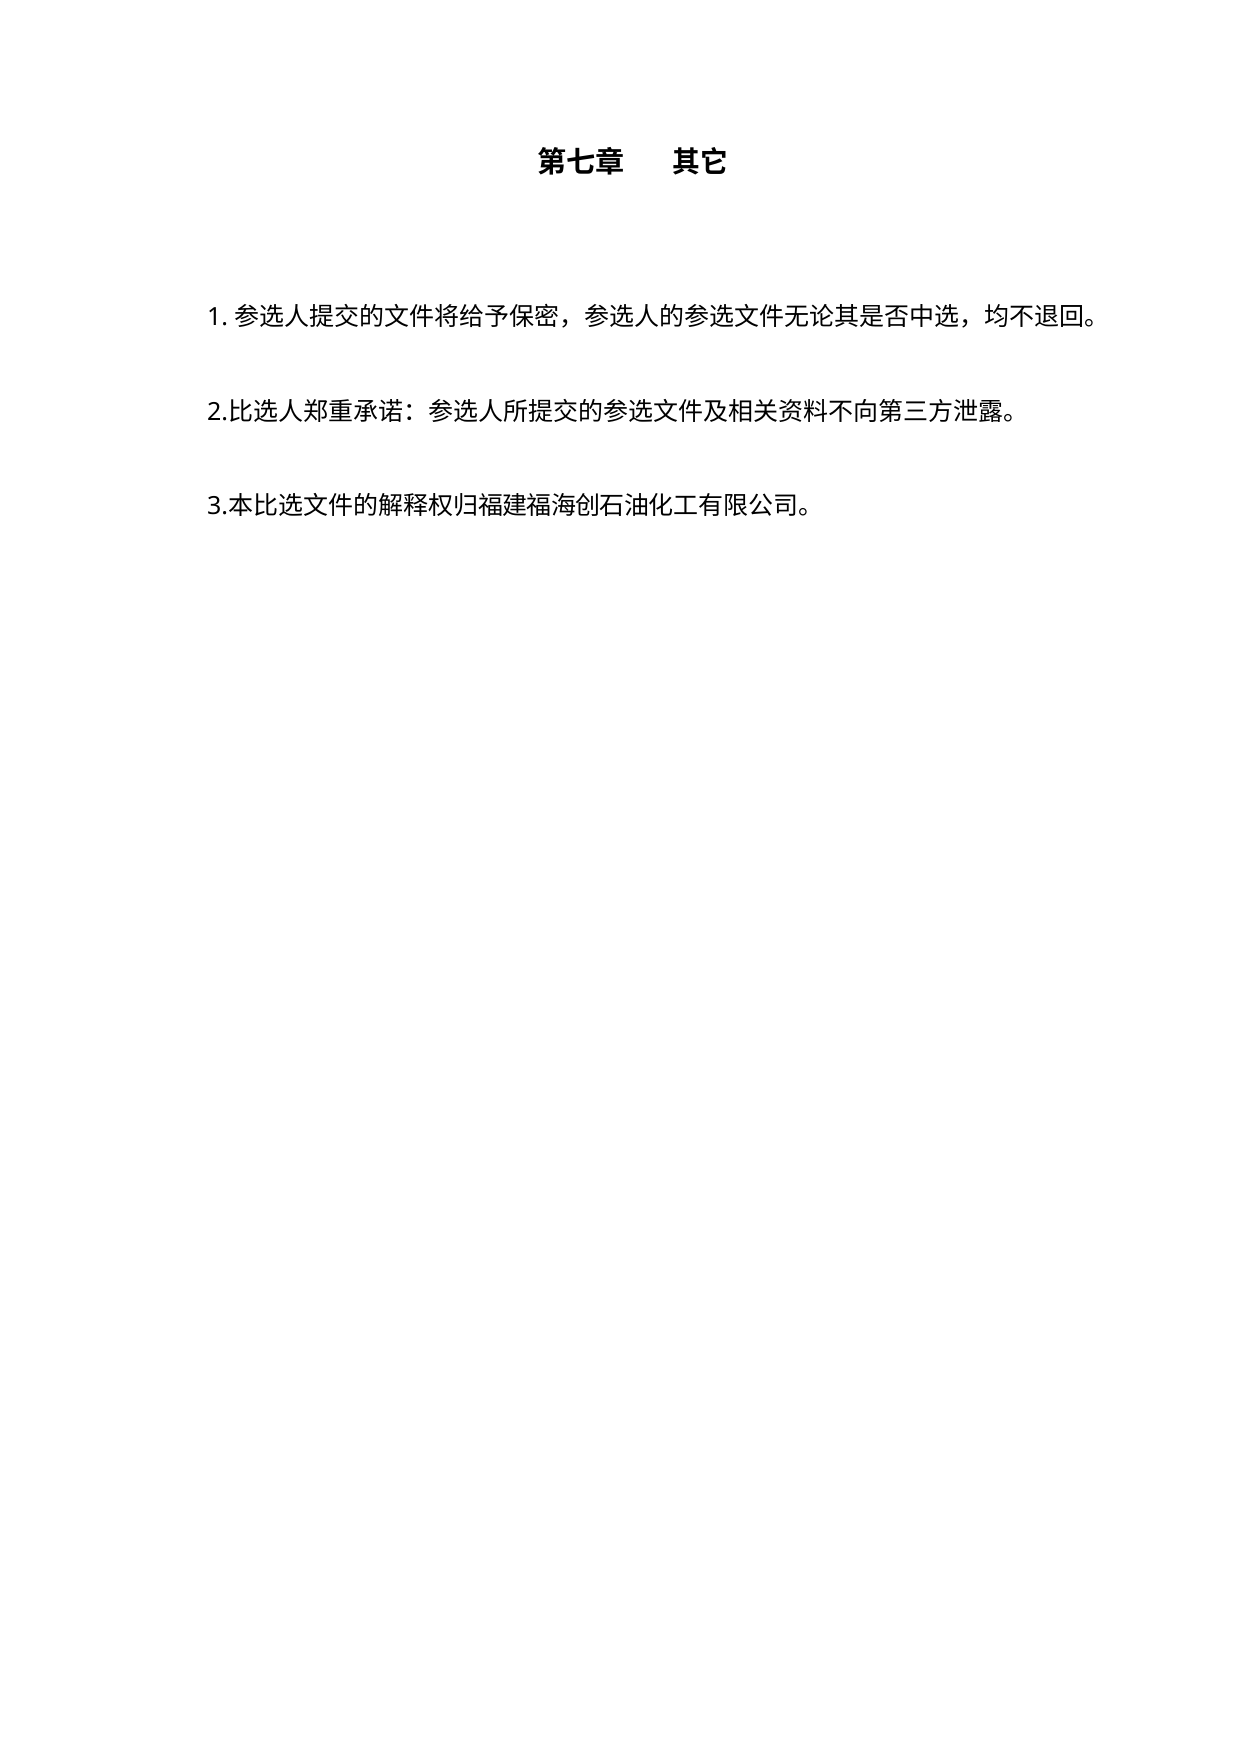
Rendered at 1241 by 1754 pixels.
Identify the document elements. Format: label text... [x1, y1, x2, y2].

subtitle 第七章 其它 [215, 128, 1122, 193]
text 1. 参选人提交的文件将给予保密，参选人的参选文件无论其是否中选，均不退回。 [207, 282, 1122, 347]
text 2.比选人郑重承诺：参选人所提交的参选文件及相关资料不向第三方泄露。 [207, 377, 1122, 442]
text 3.本比选文件的解释权归福建福海创石油化工有限公司。 [207, 471, 1122, 536]
